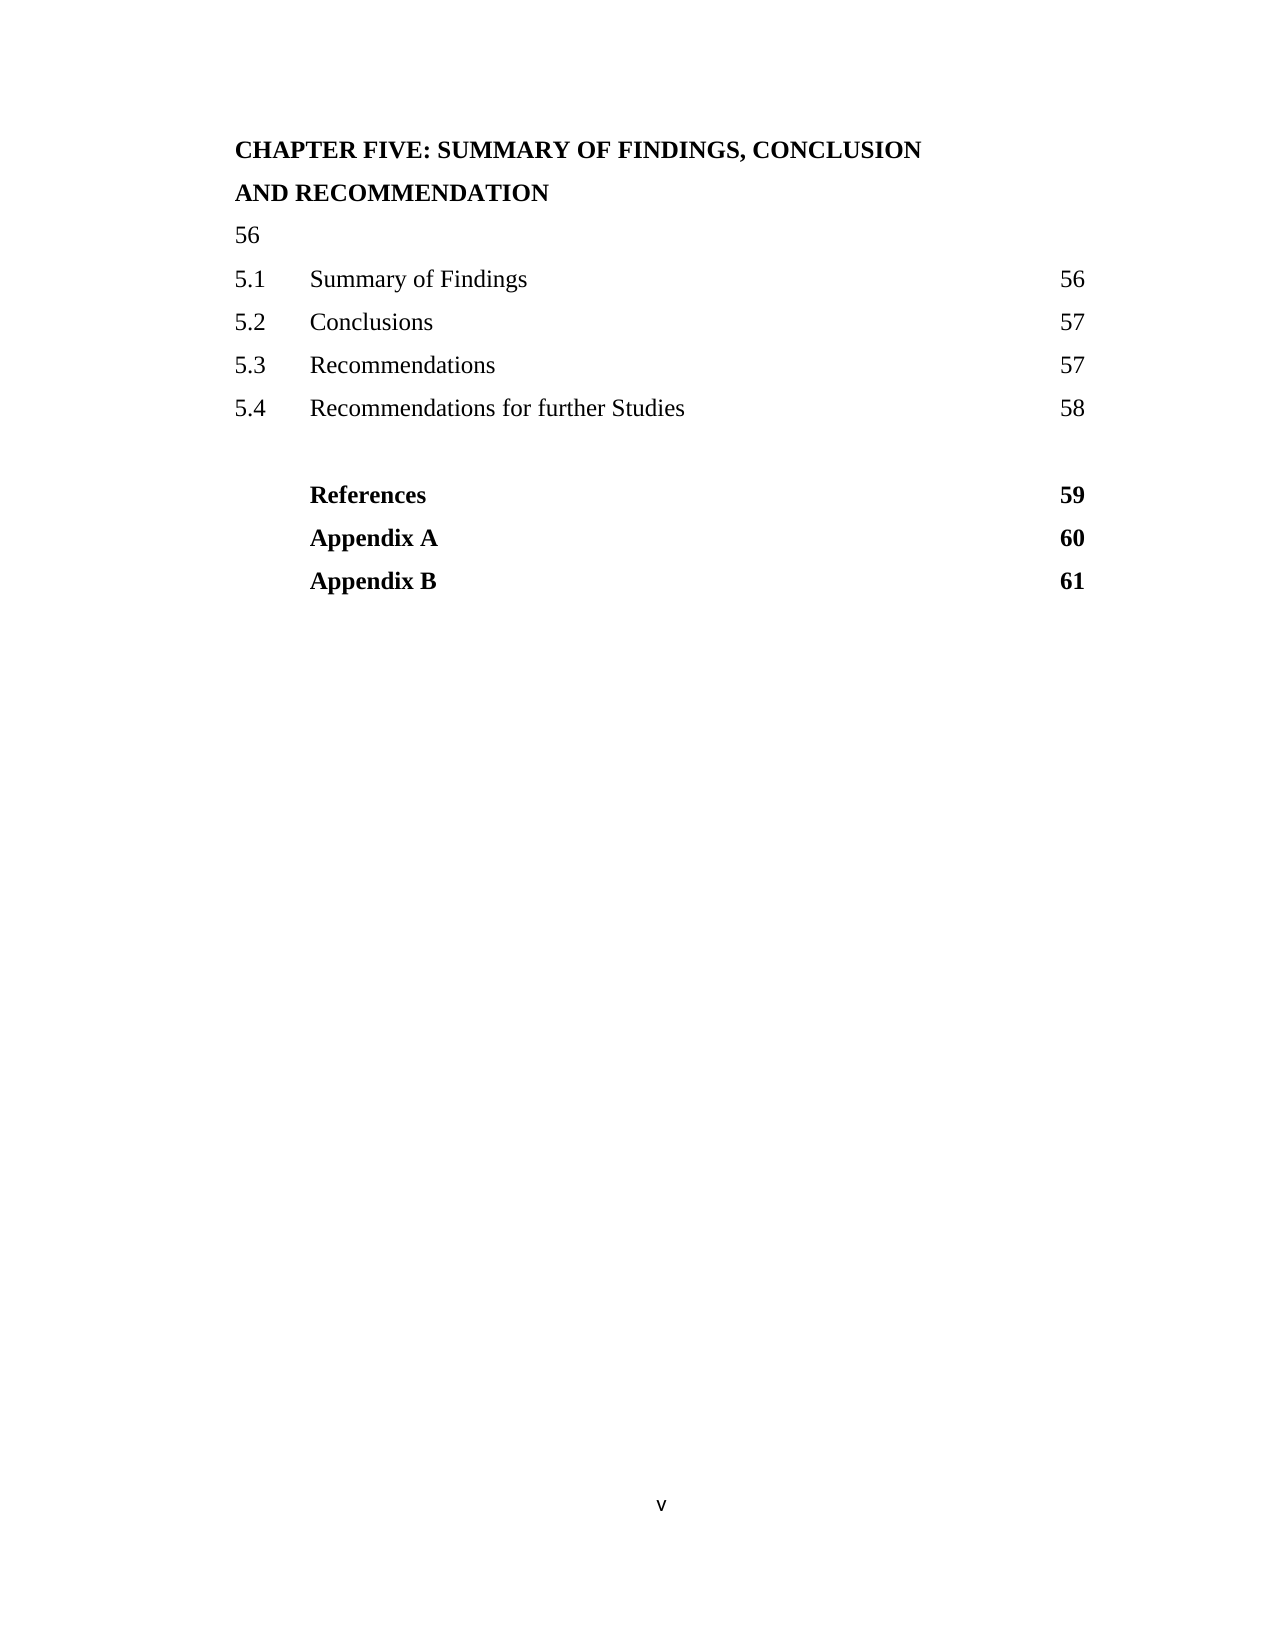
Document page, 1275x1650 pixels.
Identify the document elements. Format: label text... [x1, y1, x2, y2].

list Conclusions 57 [234, 307, 1146, 336]
subtitle Appendix A 60 [309, 523, 1146, 552]
subtitle References 59 [309, 480, 1146, 509]
subtitle CHAPTER FIVE: SUMMARY OF FINDINGS, CONCLUSION AND RECOMMENDATION [234, 135, 924, 207]
list Recommendations 57 [234, 350, 1146, 379]
subtitle Appendix B 61 [309, 566, 1146, 595]
list Summary of Findings 56 [234, 264, 1146, 292]
text 56 [234, 221, 1146, 249]
list Recommendations for further Studies 58 [234, 393, 1146, 422]
